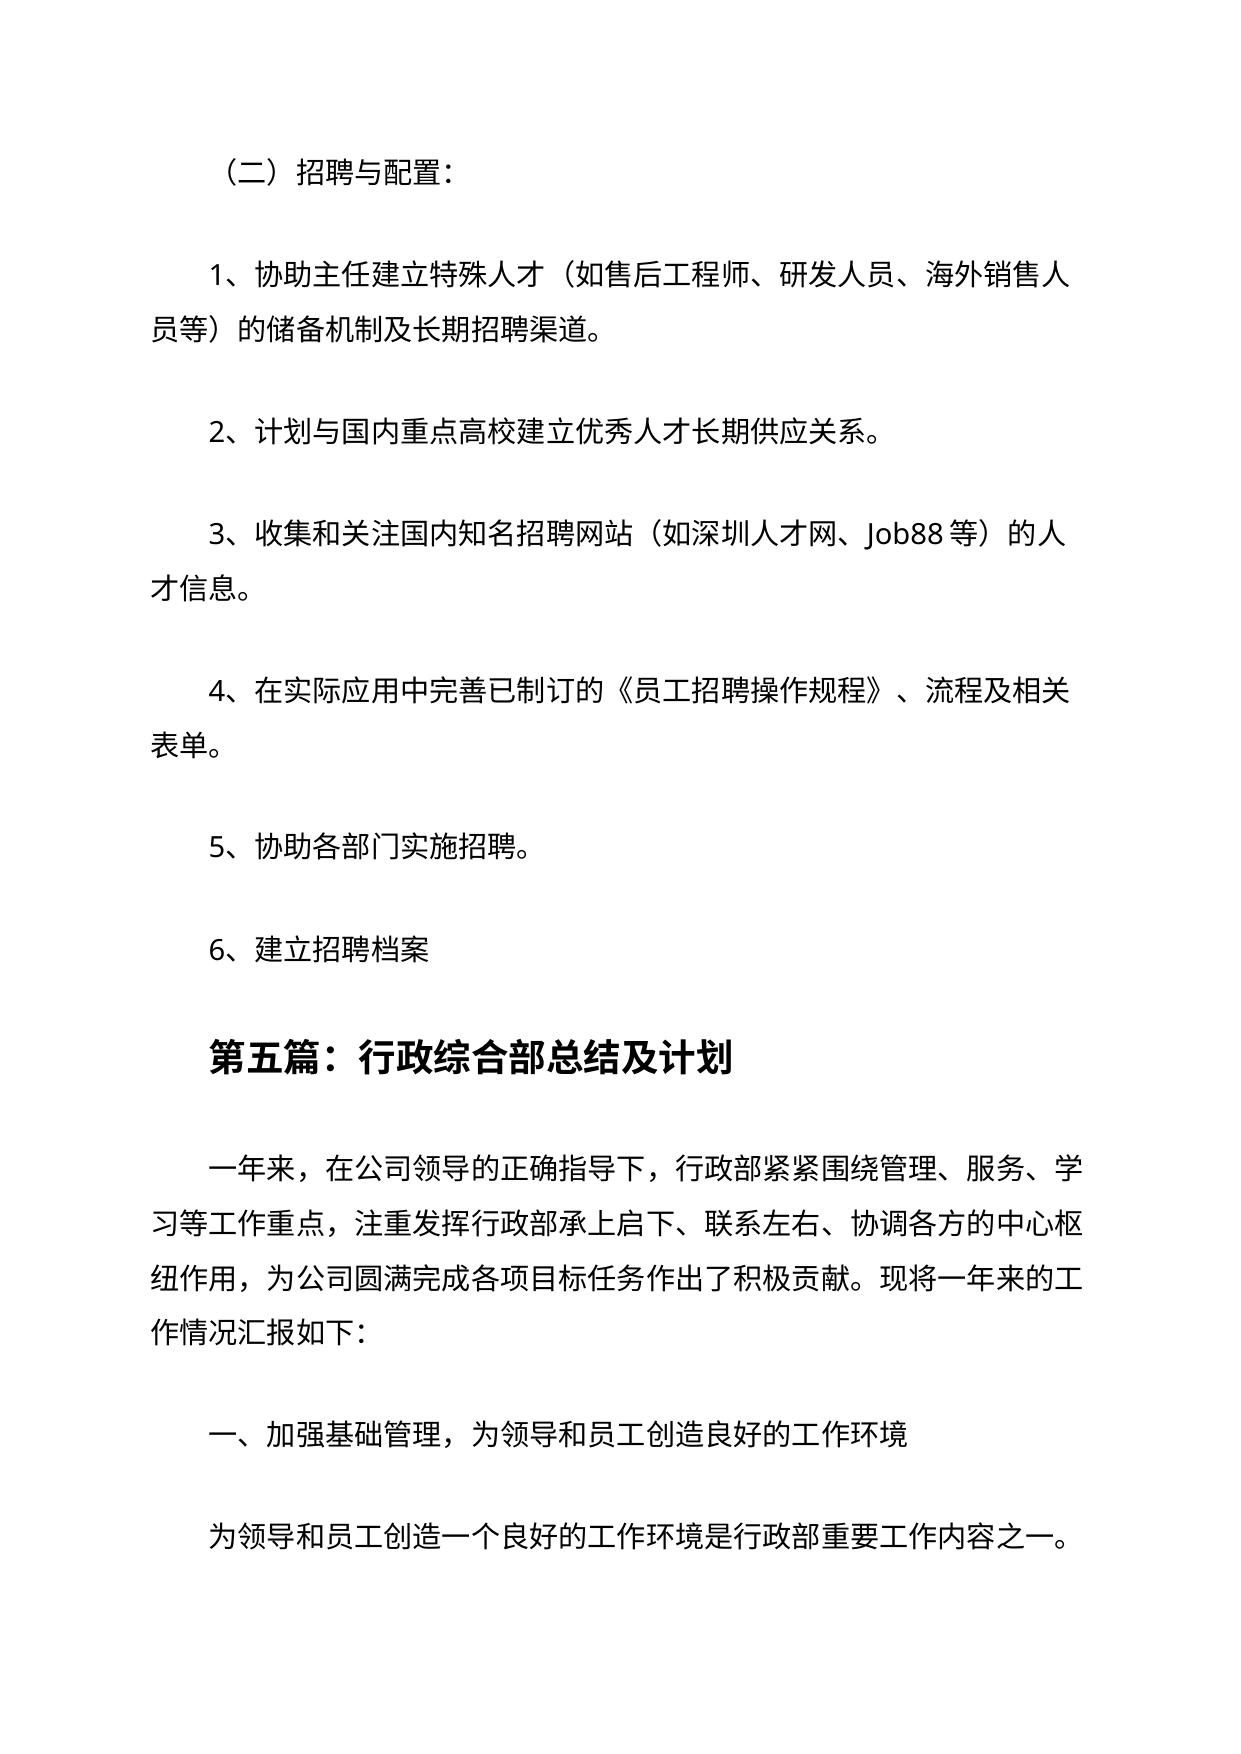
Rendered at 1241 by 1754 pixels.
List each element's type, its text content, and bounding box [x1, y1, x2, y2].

text 一、加强基础管理，为领导和员工创造良好的工作环境 [150, 1412, 1090, 1454]
text 第五篇：行政综合部总结及计划 [150, 1028, 1090, 1082]
text （二）招聘与配置： [150, 150, 1090, 192]
text 5、协助各部门实施招聘。 [150, 824, 1090, 866]
text 1、协助主任建立特殊人才（如售后工程师、研发人员、海外销售人员等）的储备机制及长期招聘渠道。 [150, 252, 1090, 349]
text 2、计划与国内重点高校建立优秀人才长期供应关系。 [150, 408, 1090, 451]
text 6、建立招聘档案 [150, 926, 1090, 968]
text 3、收集和关注国内知名招聘网站（如深圳人才网、Job88等）的人才信息。 [150, 511, 1090, 608]
text 一年来，在公司领导的正确指导下，行政部紧紧围绕管理、服务、学习等工作重点，注重发挥行政部承上启下、联系左右、协调各方的中心枢纽作用，为公司圆满完成各项目标任务作出了积极贡献。现将一年来的工作情况汇报如下： [150, 1145, 1090, 1352]
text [150, 1514, 1090, 1556]
text 4、在实际应用中完善已制订的《员工招聘操作规程》、流程及相关表单。 [150, 667, 1090, 764]
